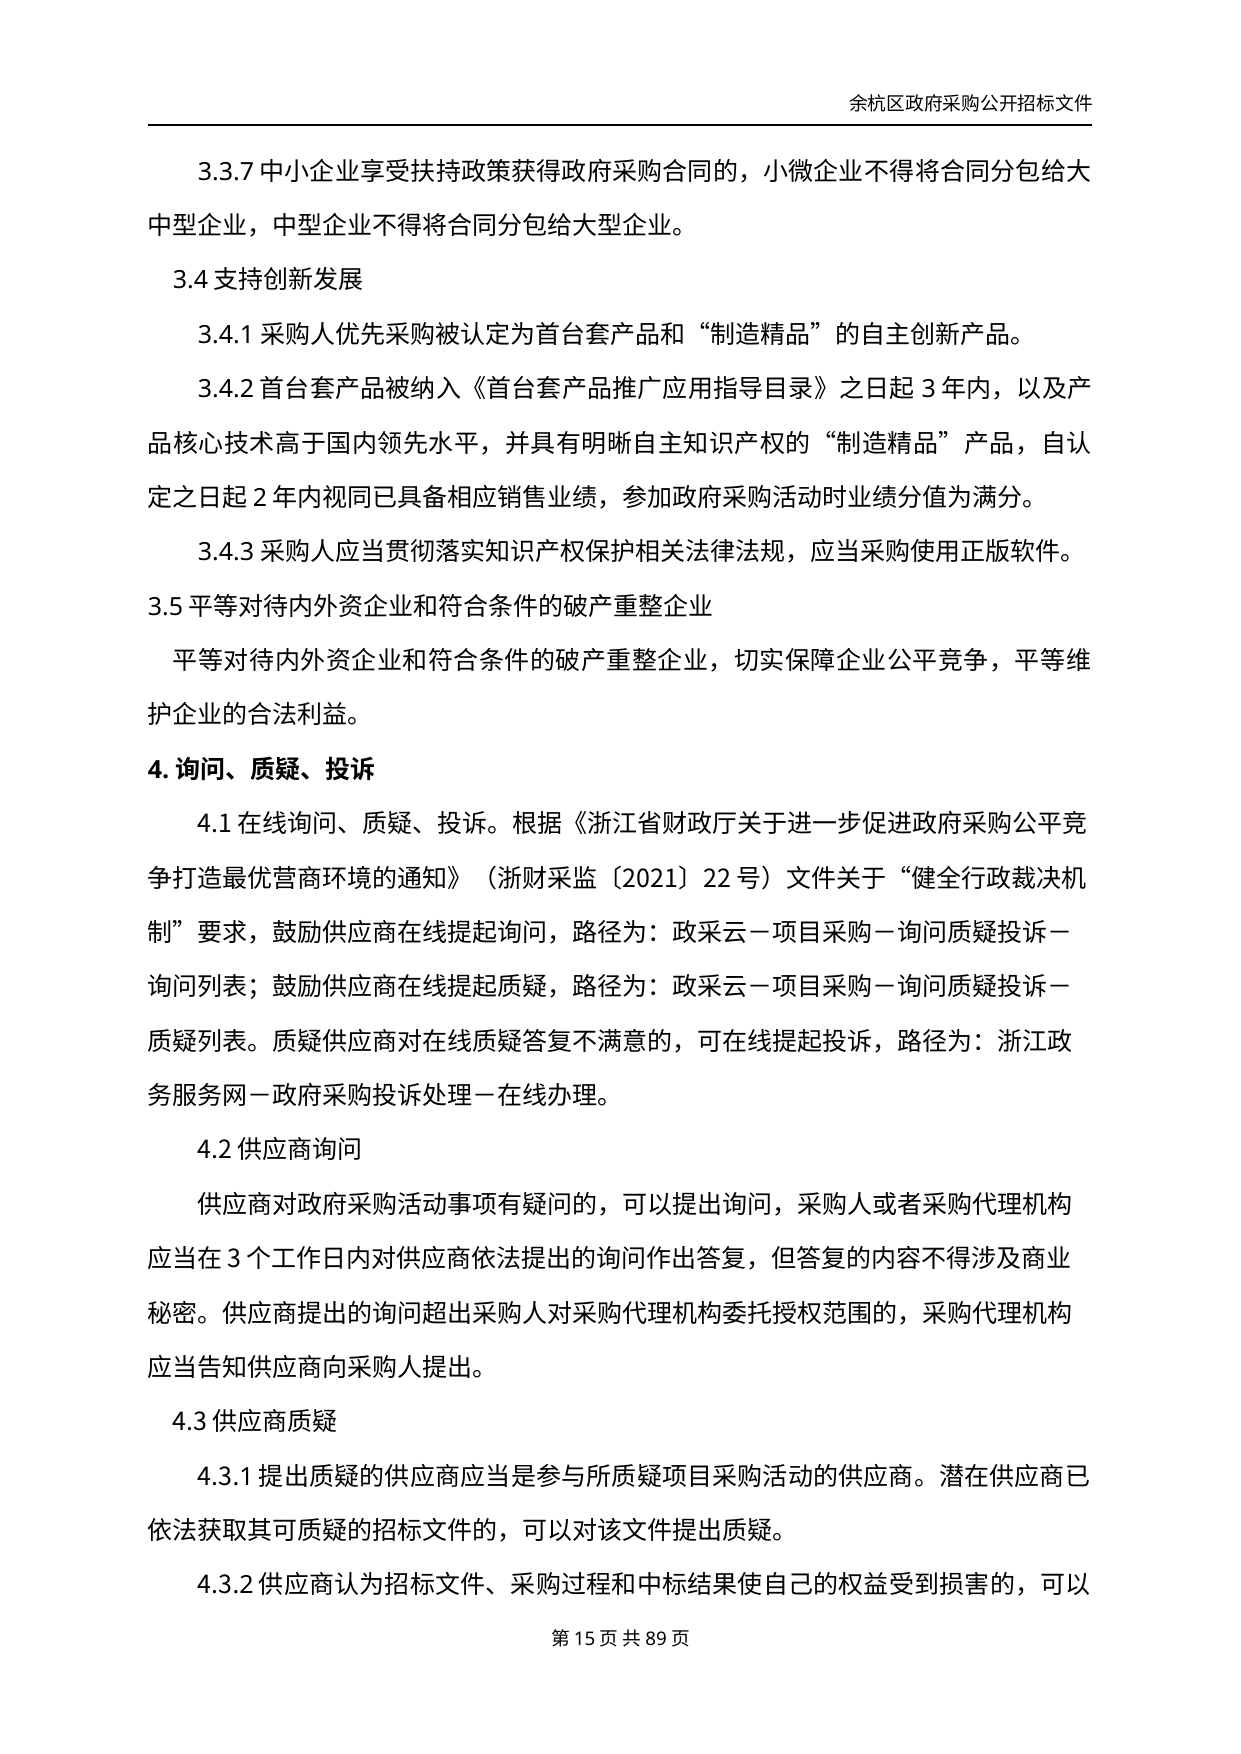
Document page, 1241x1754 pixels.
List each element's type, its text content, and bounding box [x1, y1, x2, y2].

text 3.4.1 采购人优先采购被认定为首台套产品和“制造精品”的自主创新产品。 [148, 314, 1092, 351]
text 4.2供应商询问 [148, 1130, 1092, 1166]
text 4.3.1提出质疑的供应商应当是参与所质疑项目采购活动的供应商。潜在供应商已依法获取其可质疑的招标文件的，可以对该文件提出质疑。 [148, 1456, 1092, 1547]
text 3.4.2首台套产品被纳入《首台套产品推广应用指导目录》之日起3年内，以及产品核心技术高于国内领先水平，并具有明晰自主知识产权的“制造精品”产品，自认定之日起2年内视同已具备相应销售业绩，参加政府采购活动时业绩分值为满分。 [148, 369, 1092, 514]
text 4.3供应商质疑 [148, 1402, 1092, 1438]
text 3.5平等对待内外资企业和符合条件的破产重整企业 [148, 586, 1092, 622]
text 供应商对政府采购活动事项有疑问的，可以提出询问，采购人或者采购代理机构应当在3个工作日内对供应商依法提出的询问作出答复，但答复的内容不得涉及商业秘密。供应商提出的询问超出采购人对采购代理机构委托授权范围的，采购代理机构应当告知供应商向采购人提出。 [148, 1184, 1092, 1384]
text 3.3.7中小企业享受扶持政策获得政府采购合同的，小微企业不得将合同分包给大中型企业，中型企业不得将合同分包给大型企业。 [148, 151, 1092, 242]
text 平等对待内外资企业和符合条件的破产重整企业，切实保障企业公平竞争，平等维护企业的合法利益。 4. 询问、质疑、投诉 [148, 641, 1092, 786]
text 3.4支持创新发展 [148, 260, 1092, 296]
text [148, 1565, 1092, 1601]
text 4.1在线询问、质疑、投诉。根据《浙江省财政厅关于进一步促进政府采购公平竞争打造最优营商环境的通知》（浙财采监〔2021〕22号）文件关于“健全行政裁决机制”要求，鼓励供应商在线提起询问，路径为：政采云－项目采购－询问质疑投诉－询问列表；鼓励供应商在线提起质疑，路径为：政采云－项目采购－询问质疑投诉－质疑列表。质疑供应商对在线质疑答复不满意的，可在线提起投诉，路径为：浙江政务服务网－政府采购投诉处理－在线办理。 [148, 804, 1092, 1112]
text 3.4.3 采购人应当贯彻落实知识产权保护相关法律法规，应当采购使用正版软件。 [148, 532, 1092, 568]
